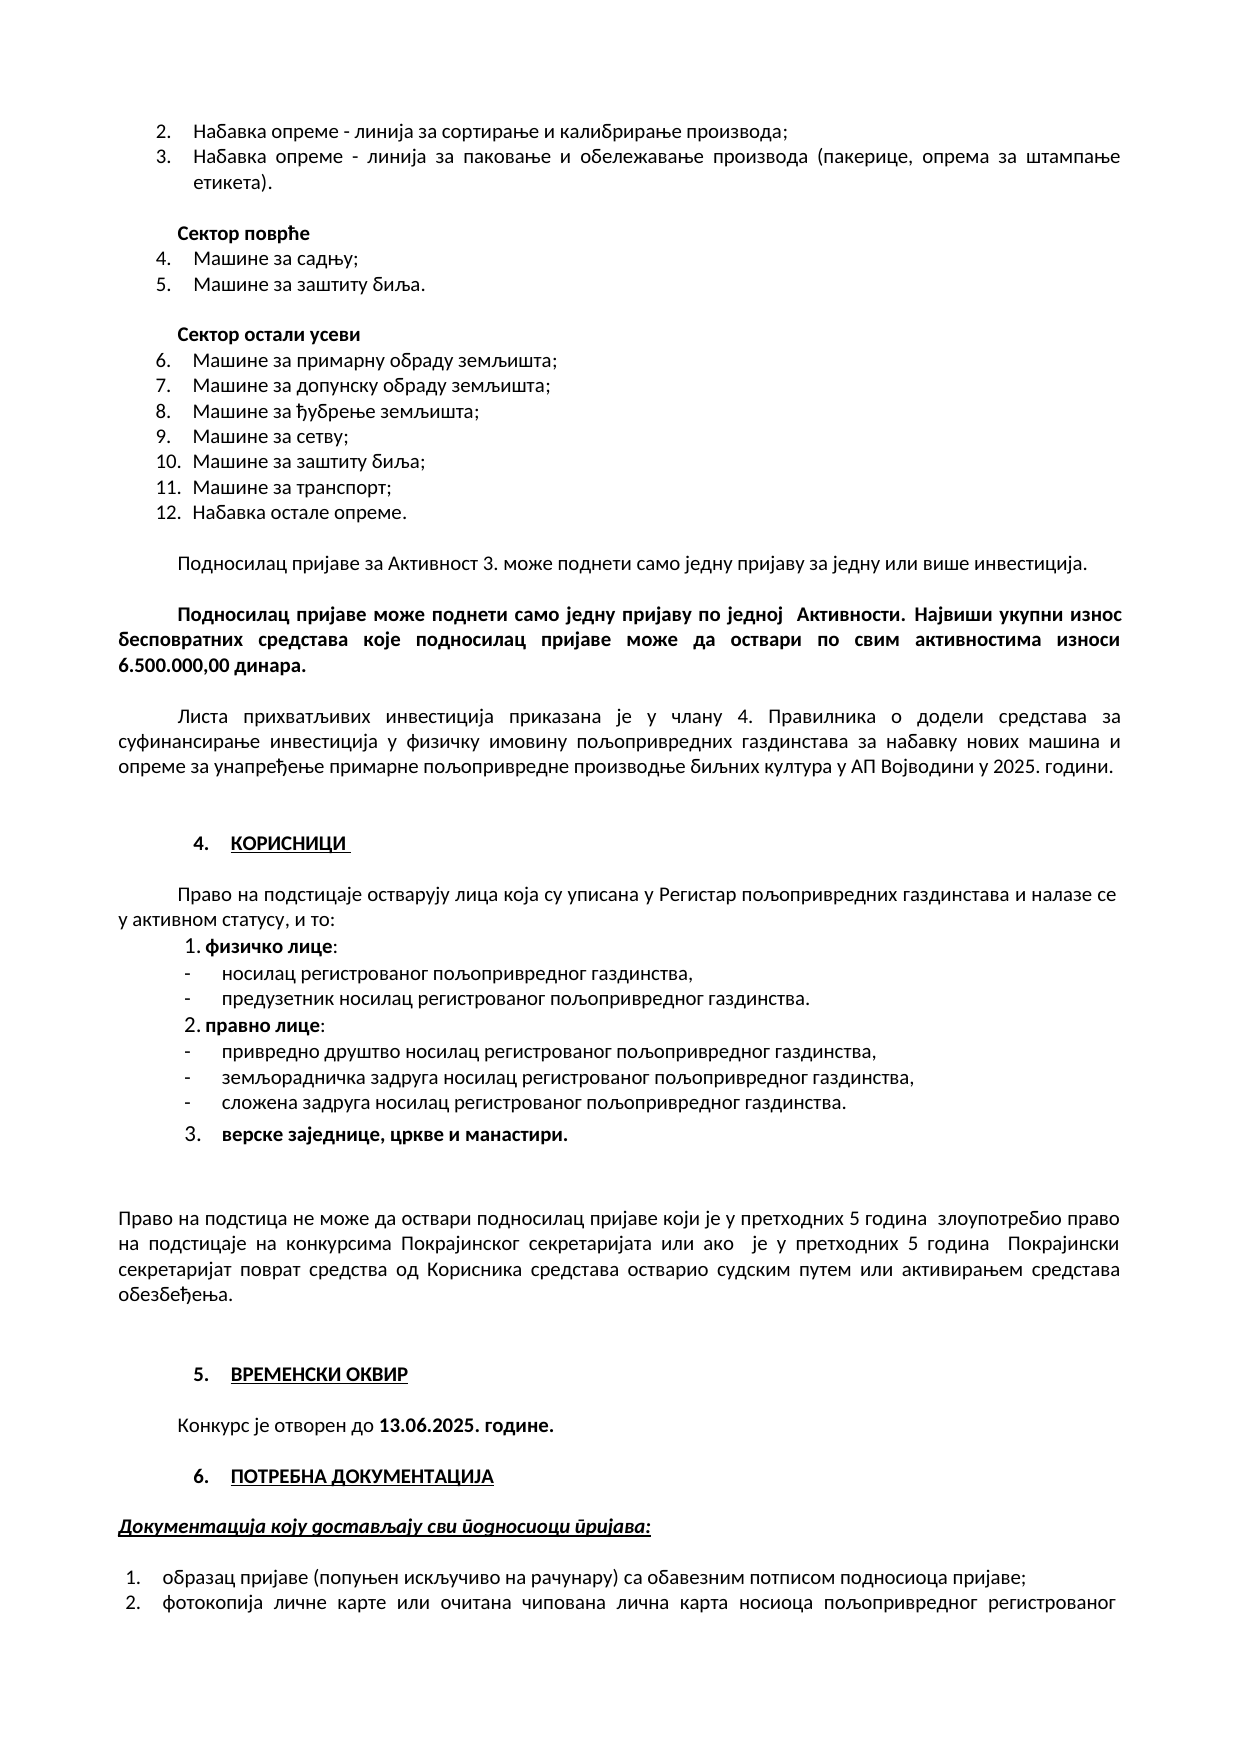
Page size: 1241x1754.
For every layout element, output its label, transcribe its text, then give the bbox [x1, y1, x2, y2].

list Машине за сетву; [155, 423, 1122, 449]
list КОРИСНИЦИ [193, 830, 1122, 855]
text Подносилац пријаве за Активност 3. може поднети само једну пријаву за једну или више инвестиција. [118, 550, 1122, 576]
list ПОТРЕБНА ДОКУМЕНТАЦИЈА [193, 1463, 1122, 1488]
list носилац регистрованог пољопривредног газдинства, [184, 960, 1117, 985]
text Листа прихватљивих инвестиција приказана је у члану 4. Правилника о додели средстава за суфинансирање инвестиција у физичку имовину пољопривредних газдинстава за набавку нових машина и опреме за унапређење примарне пољопривредне производње биљних култура у АП Војводини у 2025. години. [118, 703, 1122, 779]
subtitle правно лице: [184, 1011, 1117, 1038]
list привредно друштво носилац регистрованог пољопривредног газдинства, [184, 1038, 1117, 1064]
text Сектор поврће [118, 220, 1122, 245]
text Сектор остали усеви [118, 322, 1122, 347]
list земљорадничка задруга носилац регистрованог пољопривредног газдинства, [184, 1064, 1117, 1089]
list Набавка остале опреме. [155, 499, 1122, 525]
list образац пријаве (попуњен искључиво на рачунару) са обавезним потписом подносиоца пријаве; [125, 1564, 1117, 1589]
text Право на подстицаје остварују лица која су уписана у Регистар пољопривредних газдинстава и налазе се у активном статусу, и то: [118, 881, 1117, 932]
list предузетник носилац регистрованог пољопривредног газдинства. [184, 985, 1117, 1011]
list верске заједнице, цркве и манастири. [184, 1119, 1117, 1147]
list Машине за транспорт; [155, 474, 1122, 499]
subtitle физичко лице: [184, 932, 1117, 960]
list Машине за садњу; [156, 245, 1122, 271]
text Конкурс је отворен до 13.06.2025. године. [118, 1412, 1127, 1437]
list Набавка опреме - линија за паковање и обележавање производа (пакерице, опрема за штампање етикета). [156, 143, 1122, 194]
text Право на подстица не може да оствари подносилац пријаве који је у претходних 5 година злоупотребио право на подстицаје на конкурсима Покрајинског секретаријата или ако је у претходних 5 година Покрајински секретаријат поврат средства од Корисника средстава остварио судским путем или активирањем средстава обезбеђења. [118, 1205, 1122, 1307]
list ВРЕМЕНСКИ ОКВИР [193, 1361, 1127, 1387]
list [125, 1589, 1117, 1615]
list Машине за допунску обраду земљишта; [155, 372, 1122, 398]
list Машине за заштиту биља; [155, 449, 1122, 474]
list Машине за примарну обраду земљишта; [155, 347, 1122, 372]
list Набавка опреме - линија за сортирање и калибрирање производа; [156, 118, 1122, 143]
list Машине за ђубрење земљишта; [155, 398, 1122, 423]
subtitle Документација коју достављају сви подносиоци пријава: [118, 1514, 1117, 1539]
list сложена задруга носилац регистрованог пољопривредног газдинства. [184, 1089, 1117, 1115]
text Подносилац пријаве може поднети само једну пријаву по једној Активности. Највиши укупни износ бесповратних средстава које подносилац пријаве може да оствари по свим активностима износи 6.500.000,00 динара. [118, 601, 1122, 677]
list Машине за заштиту биља. [156, 271, 1122, 296]
